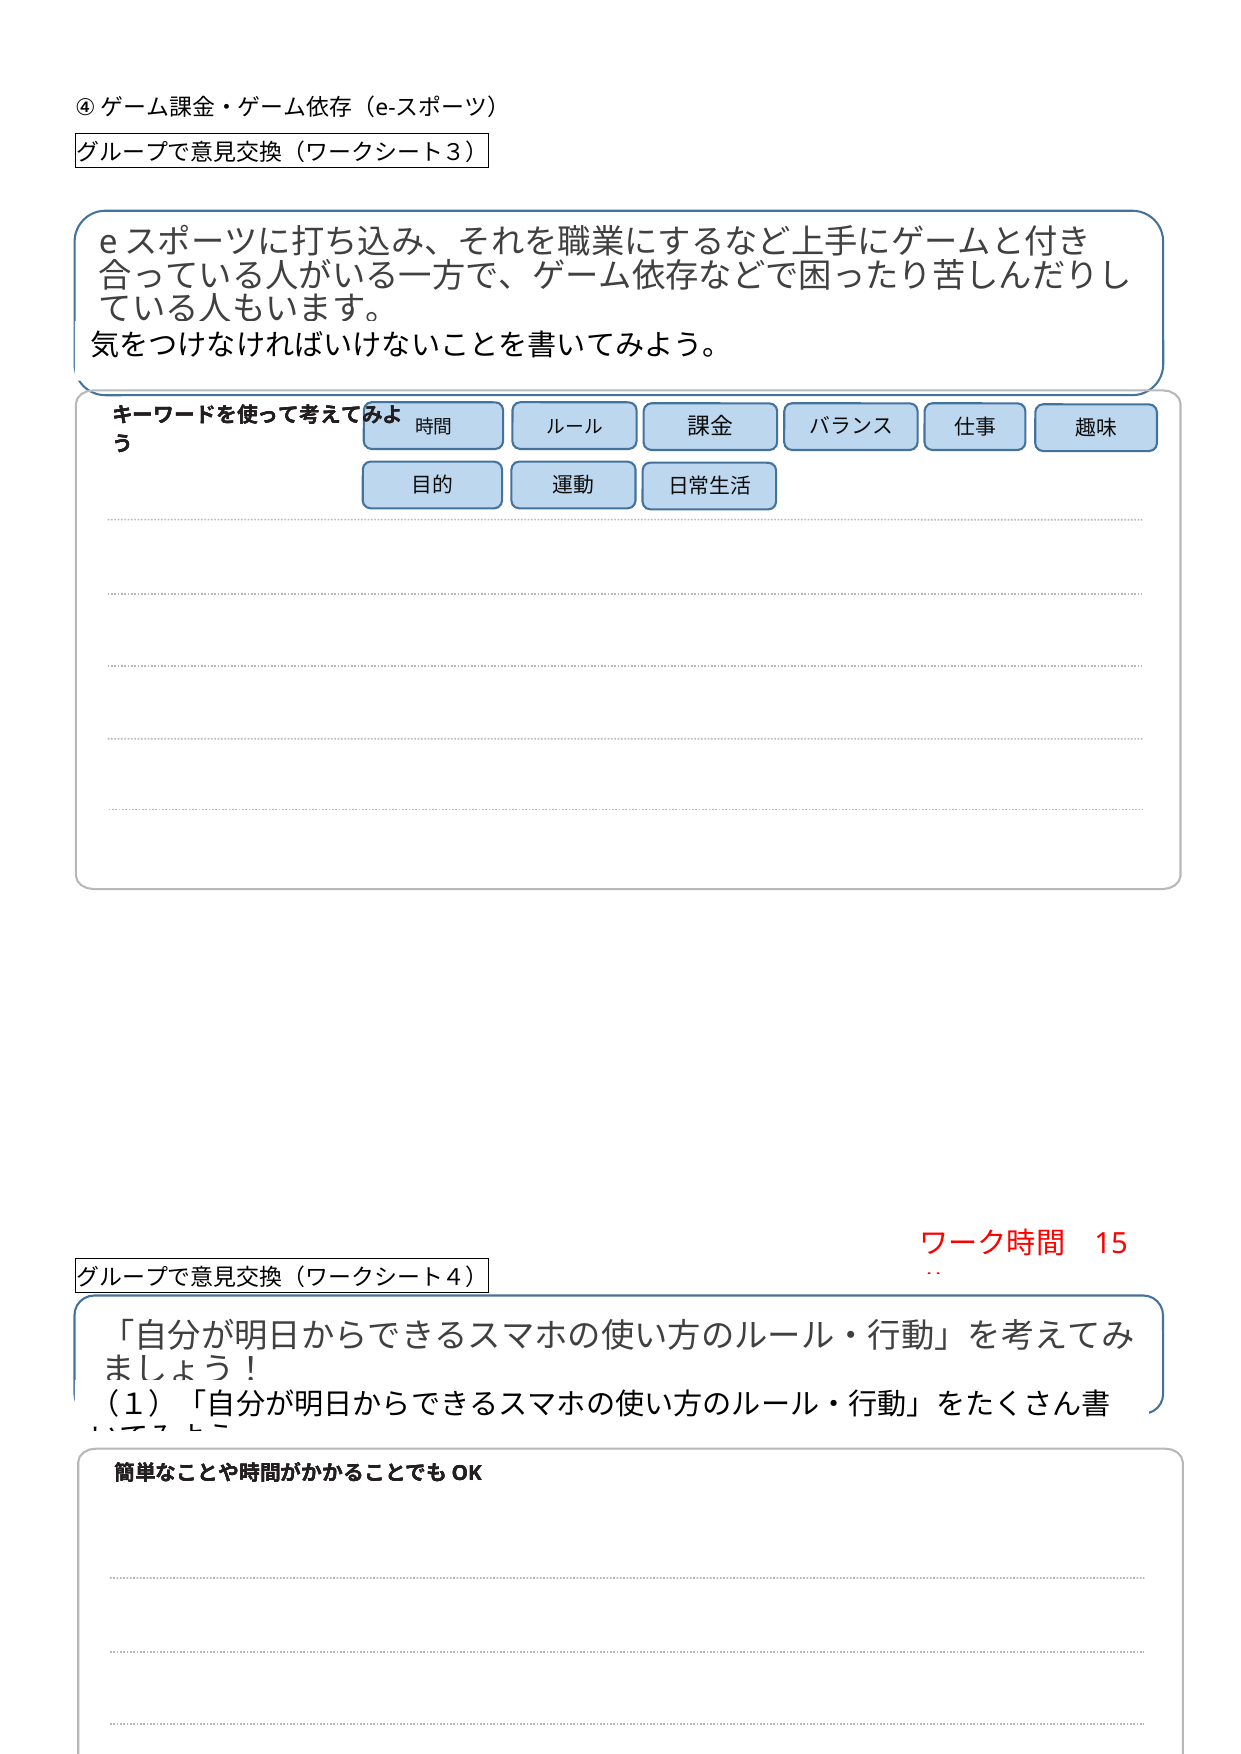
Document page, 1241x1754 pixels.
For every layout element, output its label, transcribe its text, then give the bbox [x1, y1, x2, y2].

text グループで意見交換（ワークシート４） [76, 1257, 1165, 1294]
text グループで意見交換（ワークシート３） [76, 132, 1165, 169]
